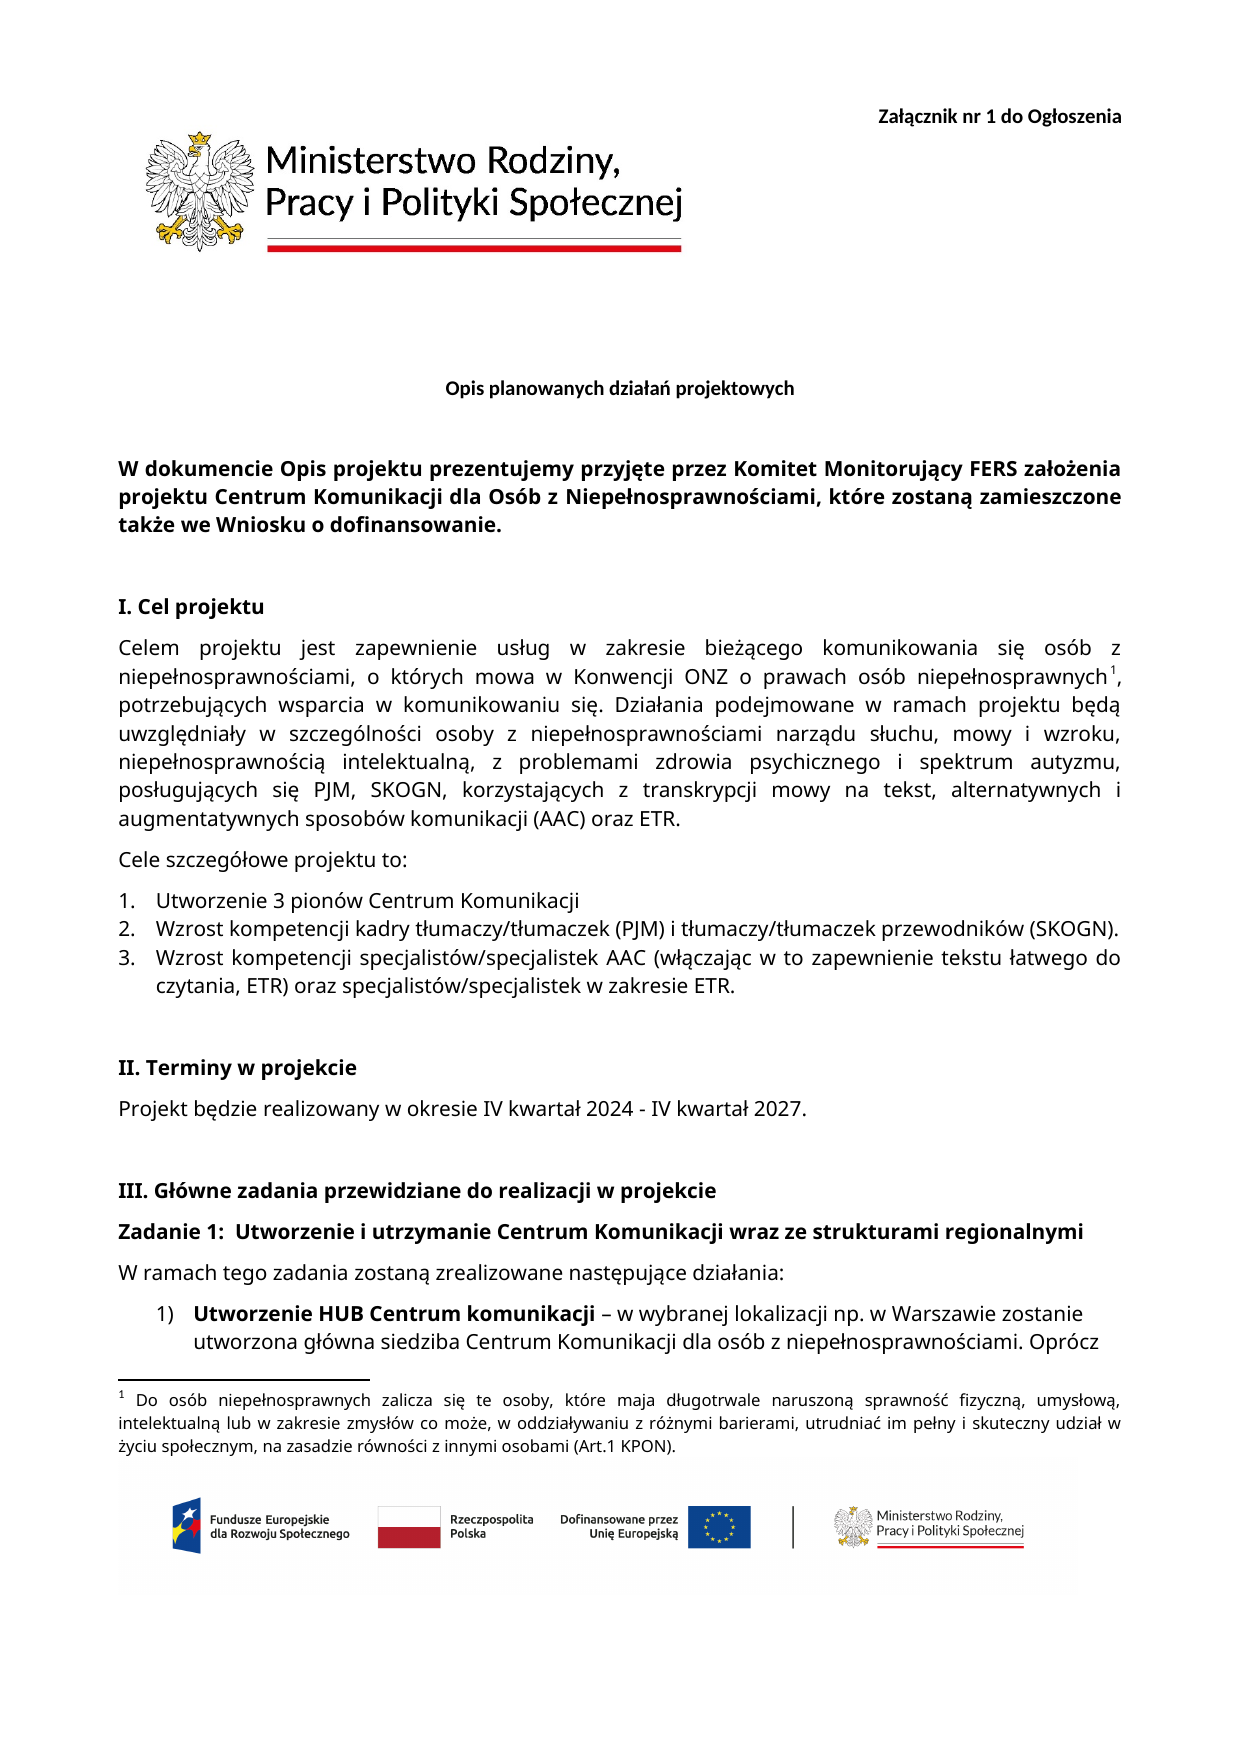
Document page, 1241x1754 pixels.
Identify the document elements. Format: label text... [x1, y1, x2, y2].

text Projekt będzie realizowany w okresie IV kwartał 2024 - IV kwartał 2027. [118, 1094, 1122, 1122]
text I. Cel projektu [118, 592, 1122, 621]
text Celem projektu jest zapewnienie usług w zakresie bieżącego komunikowania się osób z niepełnosprawnościami, o których mowa w Konwencji ONZ o prawach osób niepełnosprawnych, potrzebujących wsparcia w komunikowaniu się. Działania podejmowane w ramach projektu będą uwzględniały w szczególności osoby z niepełnosprawnościami narządu słuchu, mowy i wzroku, niepełnosprawnością intelektualną, z problemami zdrowia psychicznego i spektrum autyzmu, posługujących się PJM, SKOGN, korzystających z transkrypcji mowy na tekst, alternatywnych i augmentatywnych sposobów komunikacji (AAC) oraz ETR. [118, 633, 1122, 832]
text Zadanie 1: Utworzenie i utrzymanie Centrum Komunikacji wraz ze strukturami regionalnymi [118, 1217, 1122, 1245]
text W ramach tego zadania zostaną zrealizowane następujące działania: [118, 1258, 1122, 1286]
text Cele szczegółowe projektu to: [118, 845, 1122, 873]
text Załącznik nr 1 do Ogłoszenia [705, 103, 1122, 129]
text III. Główne zadania przewidziane do realizacji w projekcie [118, 1176, 1122, 1204]
text Opis planowanych działań projektowych [118, 375, 1122, 400]
list Wzrost kompetencji kadry tłumaczy/tłumaczek (PJM) i tłumaczy/tłumaczek przewodników (SKOGN). [118, 914, 1122, 943]
text W dokumencie Opis projektu prezentujemy przyjęte przez Komitet Monitorujący FERS założenia projektu Centrum Komunikacji dla Osób z Niepełnosprawnościami, które zostaną zamieszczone także we Wniosku o dofinansowanie. [118, 454, 1122, 539]
text II. Terminy w projekcie [118, 1053, 1122, 1082]
list Wzrost kompetencji specjalistów/specjalistek AAC (włączając w to zapewnienie tekstu łatwego do czytania, ETR) oraz specjalistów/specjalistek w zakresie ETR. [118, 943, 1122, 1000]
list Utworzenie 3 pionów Centrum Komunikacji [118, 886, 1122, 914]
picture [118, 103, 705, 278]
picture [118, 1457, 1078, 1595]
